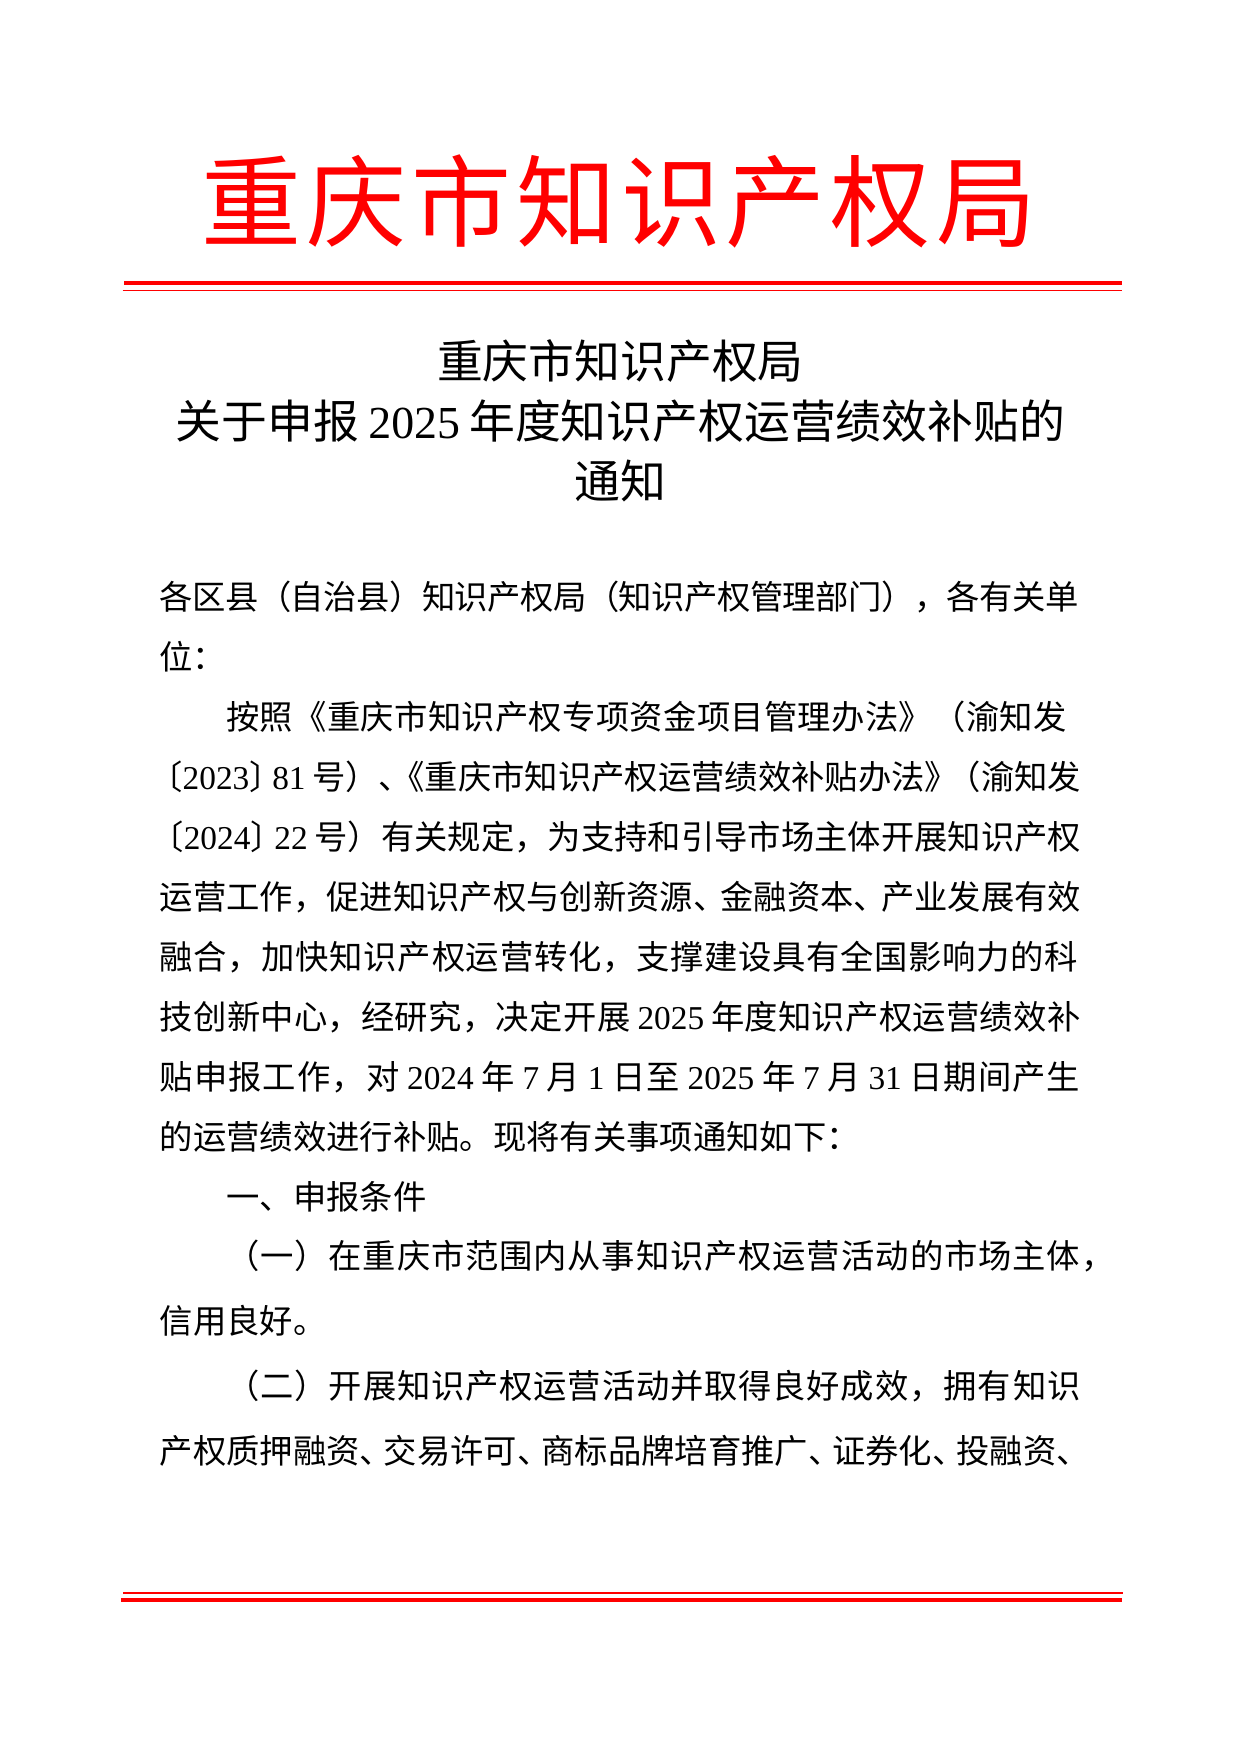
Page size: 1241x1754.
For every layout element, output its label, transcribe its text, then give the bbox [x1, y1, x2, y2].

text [159, 1322, 1081, 1517]
text （一）在重庆市范围内从事知识产权运营活动的市场主体，信用良好。 [159, 1192, 1081, 1322]
text 按照《重庆市知识产权专项资金项目管理办法》（渝知发〔2023〕81号）、《重庆市知识产权运营绩效补贴办法》（渝知发〔2024〕22号）有关规定，为支持和引导市场主体开展知识产权运营工作，促进知识产权与创新资源、金融资本、产业发展有效融合，加快知识产权运营转化，支撑建设具有全国影响力的科技创新中心，经研究，决定开展2025年度知识产权运营绩效补贴申报工作，对2024年7月1日至2025年7月31日期间产生的运营绩效进行补贴。现将有关事项通知如下： [159, 652, 1081, 1132]
text 一、申报条件 [226, 1132, 1081, 1192]
text 重庆市知识产权局 [159, 330, 1081, 390]
text 关于申报2025年度知识产权运营绩效补贴的通知 [159, 390, 1081, 510]
text 各区县（自治县）知识产权局（知识产权管理部门），各有关单位： [159, 532, 1081, 652]
